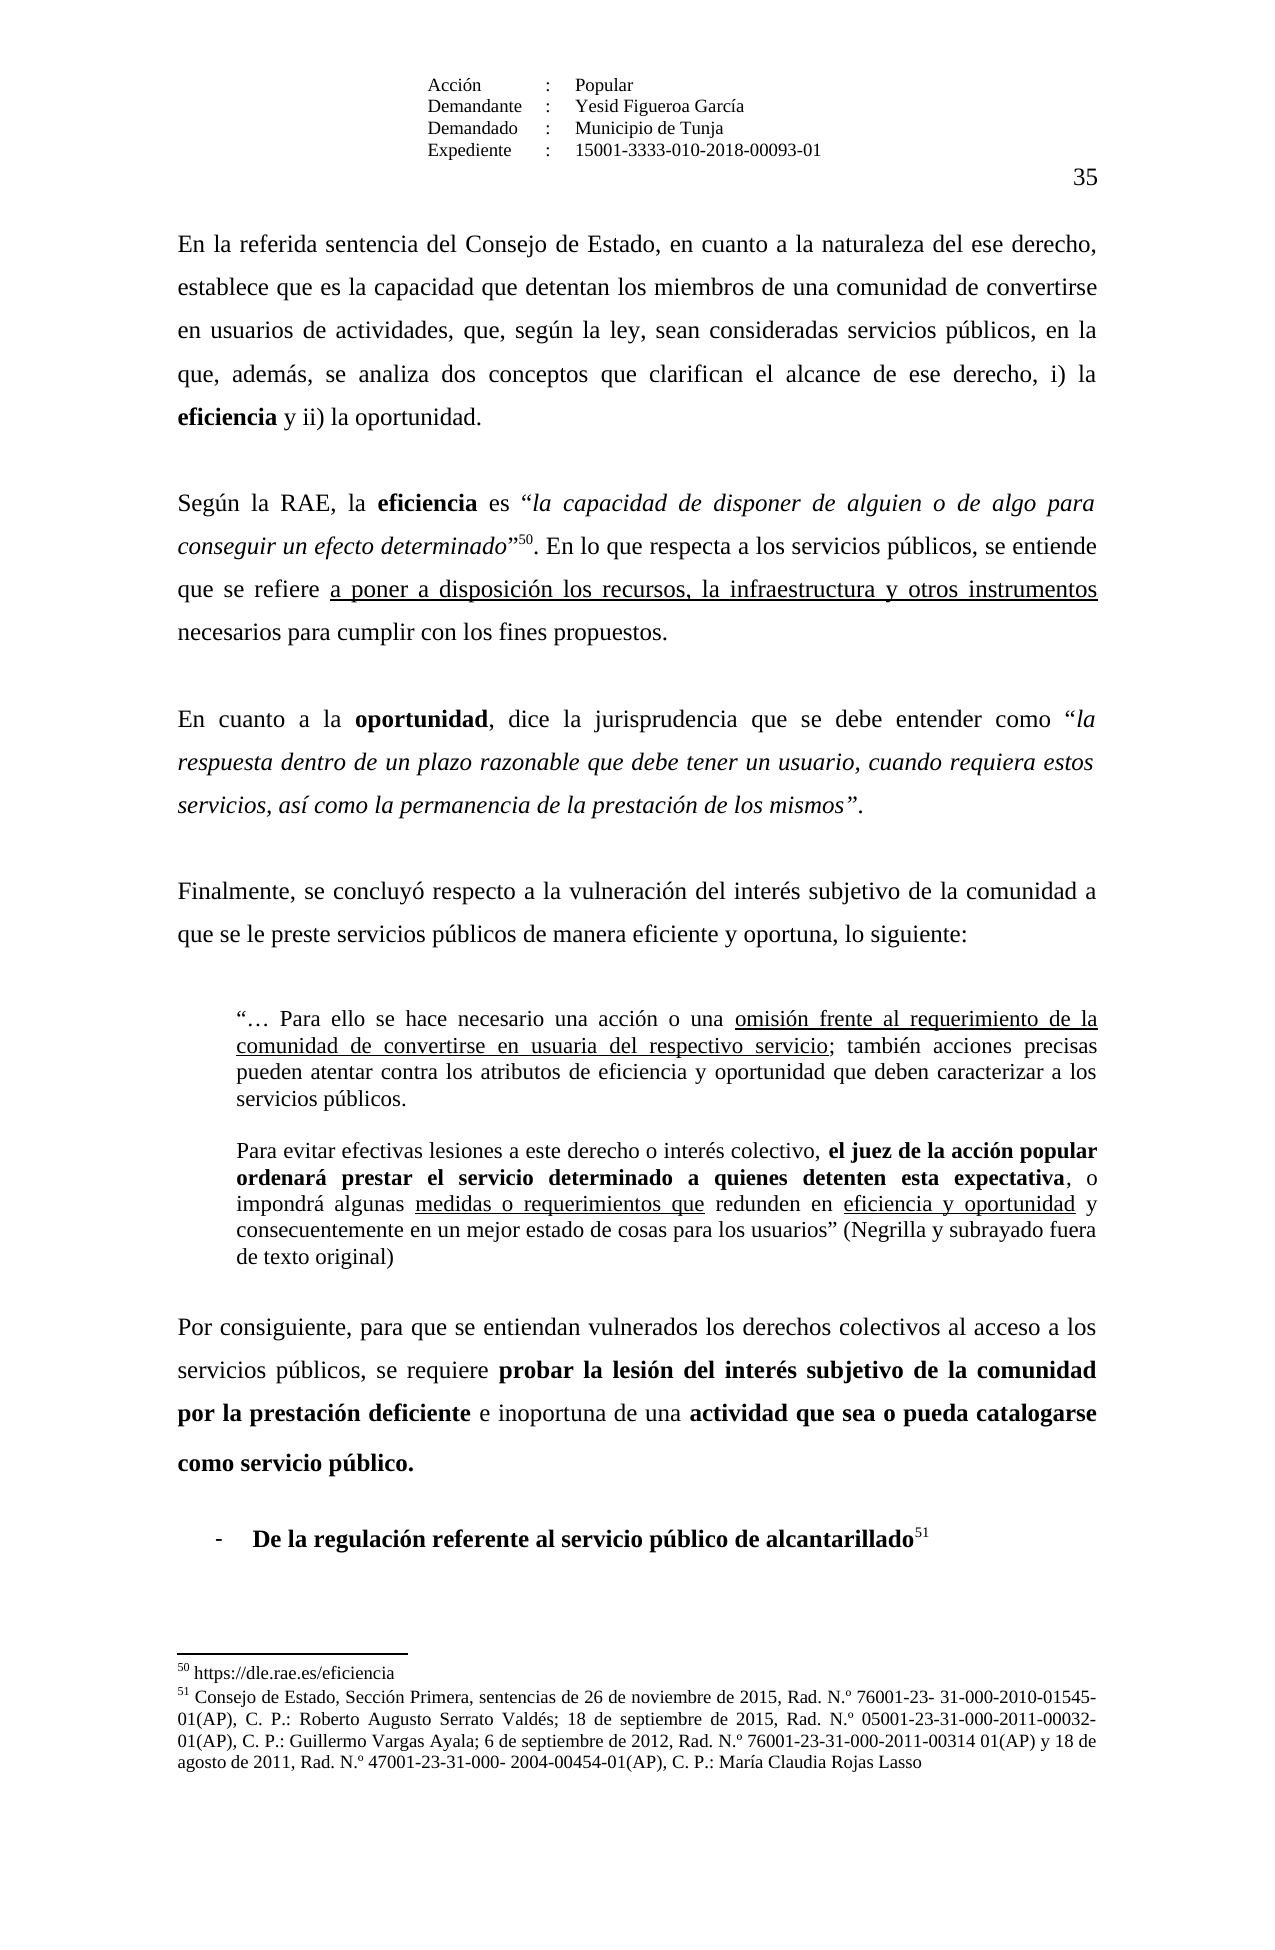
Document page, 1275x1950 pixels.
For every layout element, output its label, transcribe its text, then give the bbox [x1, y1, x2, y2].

list De la regulación referente al servicio público de alcantarillado [215, 1523, 1098, 1553]
text En la referida sentencia del Consejo de Estado, en cuanto a la naturaleza del ese derecho, establece que es la capacidad que detentan los miembros de una comunidad de convertirse en usuarios de actividades, que, según la ley, sean consideradas servicios públicos, en la que, además, se analiza dos conceptos que clarifican el alcance de ese derecho, i) la eficiencia y ii) la oportunidad. [177, 229, 1098, 431]
text Para evitar efectivas lesiones a este derecho o interés colectivo, el juez de la acción popular ordenará prestar el servicio determinado a quienes detenten esta expectativa, o impondrá algunas medidas o requerimientos que redunden en eficiencia y oportunidad y consecuentemente en un mejor estado de cosas para los usuarios” (Negrilla y subrayado fuera de texto original) [236, 1137, 1098, 1269]
text “… Para ello se hace necesario una acción o una omisión frente al requerimiento de la comunidad de convertirse en usuaria del respectivo servicio; también acciones precisas pueden atentar contra los atributos de eficiencia y oportunidad que deben caracterizar a los servicios públicos. [236, 1006, 1098, 1111]
text Por consiguiente, para que se entiendan vulnerados los derechos colectivos al acceso a los servicios públicos, se requiere probar la lesión del interés subjetivo de la comunidad por la prestación deficiente e inoportuna de una actividad que sea o pueda catalogarse como servicio público. [177, 1312, 1098, 1477]
text Finalmente, se concluyó respecto a la vulneración del interés subjetivo de la comunidad a que se le preste servicios públicos de manera eficiente y oportuna, lo siguiente: [177, 876, 1098, 948]
text Según la RAE, la eficiencia es “la capacidad de disponer de alguien o de algo para conseguir un efecto determinado”. En lo que respecta a los servicios públicos, se entiende que se refiere a poner a disposición los recursos, la infraestructura y otros instrumentos necesarios para cumplir con los fines propuestos. [177, 488, 1098, 646]
text En cuanto a la oportunidad, dice la jurisprudencia que se debe entender como “la respuesta dentro de un plazo razonable que debe tener un usuario, cuando requiera estos servicios, así como la permanencia de la prestación de los mismos”. [177, 704, 1098, 819]
